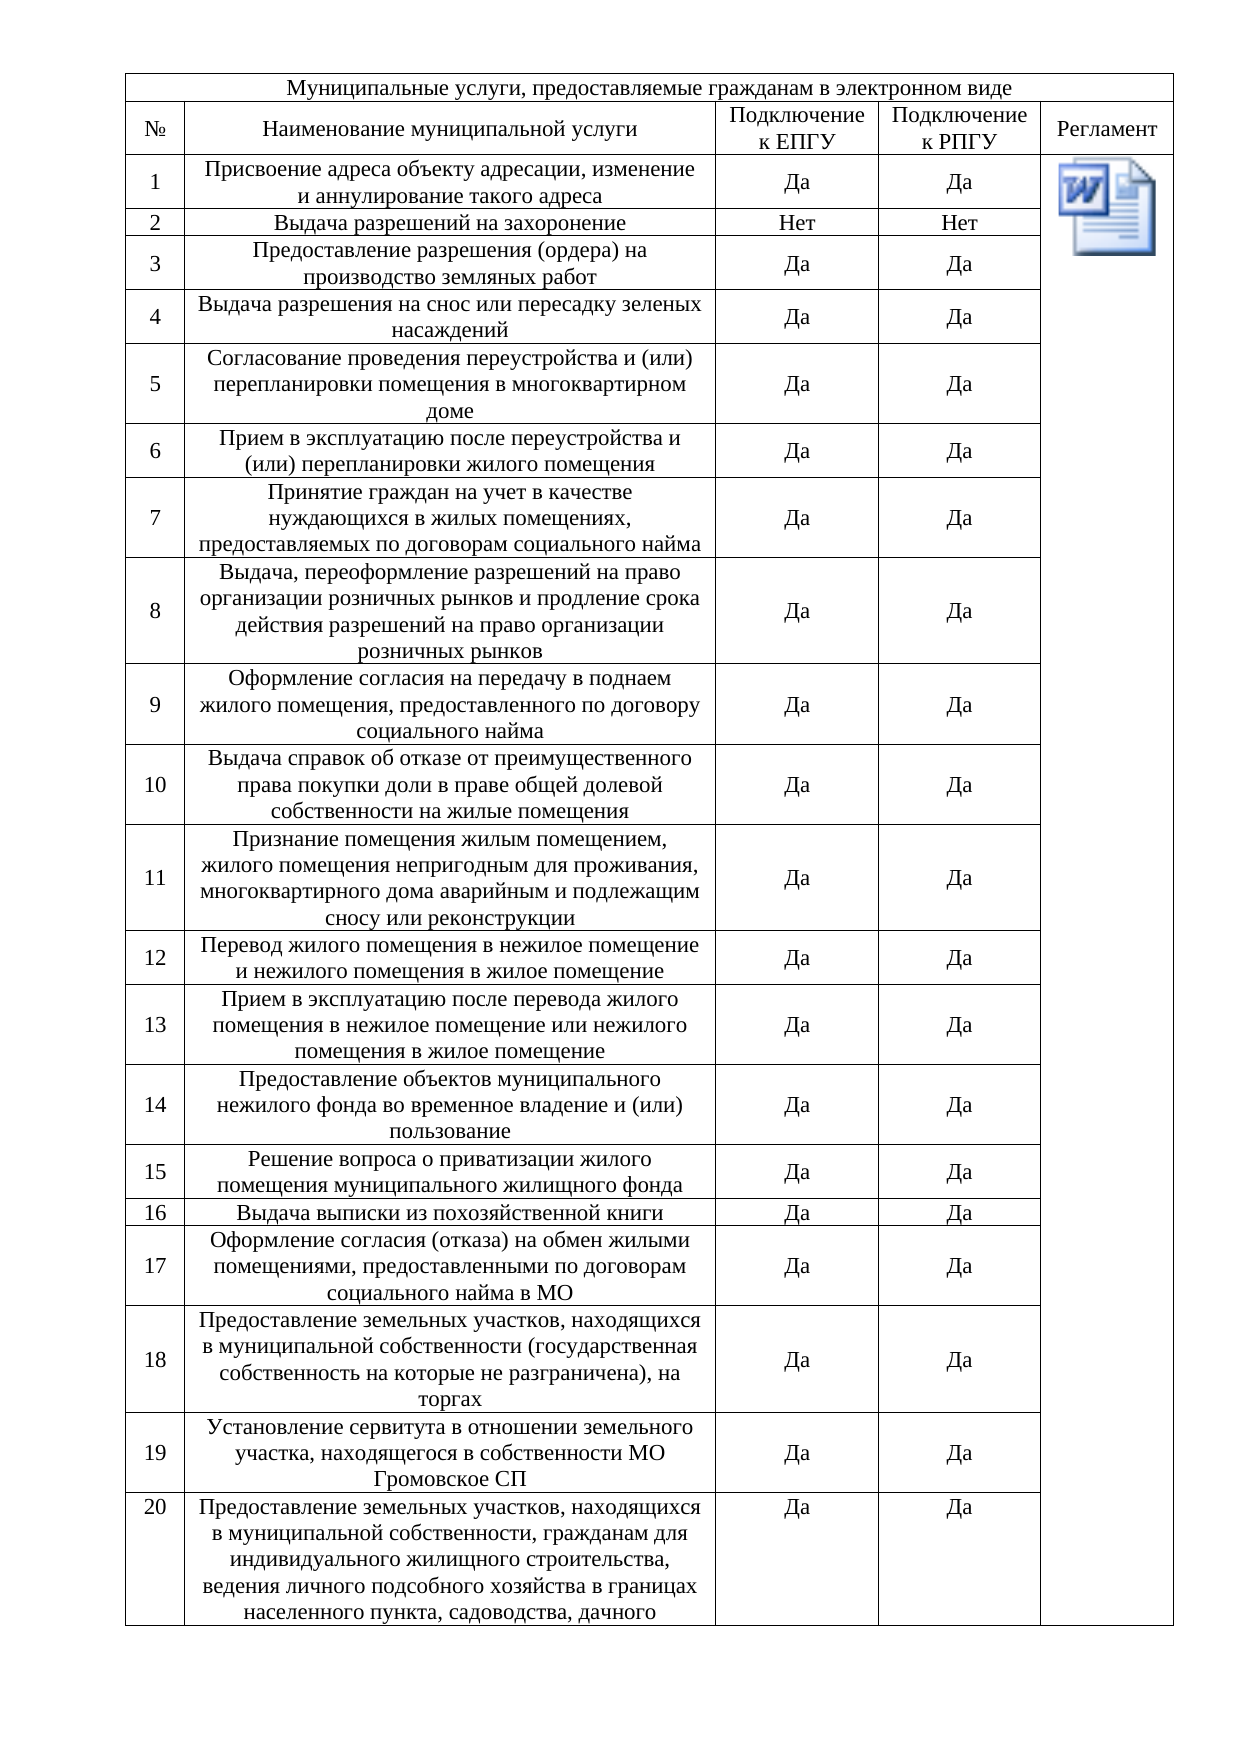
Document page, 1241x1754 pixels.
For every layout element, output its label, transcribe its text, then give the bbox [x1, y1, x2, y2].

table_cell Предоставление объектов муниципального нежилого фонда во временное владение и (или) пользование [185, 1065, 715, 1144]
table_cell Установление сервитута в отношении земельного участка, находящегося в собственности МО Громовское СП [185, 1413, 715, 1492]
table_cell Да [716, 424, 878, 477]
table_cell Да [716, 344, 878, 423]
table_cell № [126, 102, 184, 154]
table_cell 11 [126, 825, 184, 930]
table_cell Да [716, 290, 878, 343]
table_cell 18 [126, 1306, 184, 1412]
table_cell Да [879, 1413, 1040, 1492]
table_cell Да [716, 1065, 878, 1144]
table_cell Наименование муниципальной услуги [185, 102, 715, 154]
table_cell Да [879, 478, 1040, 557]
table_cell 19 [126, 1413, 184, 1492]
table_cell Да [716, 1493, 878, 1624]
table_cell Да [716, 1226, 878, 1305]
table_cell 5 [126, 344, 184, 423]
table_cell Да [716, 478, 878, 557]
table_cell Перевод жилого помещения в нежилое помещение и нежилого помещения в жилое помещение [185, 931, 715, 984]
table_cell Да [879, 825, 1040, 930]
table_cell Да [879, 1145, 1040, 1198]
table_cell 9 [126, 664, 184, 743]
table_cell Да [879, 236, 1040, 289]
table_cell 8 [126, 558, 184, 663]
table_cell Да [716, 155, 878, 208]
table_cell Нет [879, 209, 1040, 235]
table_cell Прием в эксплуатацию после переустройства и (или) перепланировки жилого помещения [185, 424, 715, 477]
table_cell Да [879, 985, 1040, 1064]
table_cell Да [716, 1199, 878, 1225]
table_cell 15 [126, 1145, 184, 1198]
table_cell Выдача выписки из похозяйственной книги [185, 1199, 715, 1225]
table_cell Да [716, 558, 878, 663]
table_cell Подключение к ЕПГУ [716, 102, 878, 154]
table_cell Да [716, 931, 878, 984]
table_cell Да [716, 236, 878, 289]
table_cell Да [716, 825, 878, 930]
table_cell 14 [126, 1065, 184, 1144]
table_cell Выдача разрешений на захоронение [185, 209, 715, 235]
table_cell Да [716, 1413, 878, 1492]
table_cell Да [879, 1226, 1040, 1305]
table_cell 17 [126, 1226, 184, 1305]
table_cell 6 [126, 424, 184, 477]
table_cell Да [879, 1306, 1040, 1412]
table_cell Да [879, 931, 1040, 984]
picture [1058, 155, 1156, 256]
table_cell Решение вопроса о приватизации жилого помещения муниципального жилищного фонда [185, 1145, 715, 1198]
table_cell Выдача разрешения на снос или пересадку зеленых насаждений [185, 290, 715, 343]
table_cell Да [879, 290, 1040, 343]
table_cell 13 [126, 985, 184, 1064]
table_cell 12 [126, 931, 184, 984]
table_cell Оформление согласия (отказа) на обмен жилыми помещениями, предоставленными по договорам социального найма в МО [185, 1226, 715, 1305]
table_cell Признание помещения жилым помещением, жилого помещения непригодным для проживания, многоквартирного дома аварийным и подлежащим сносу или реконструкции [185, 825, 715, 930]
table_cell 4 [126, 290, 184, 343]
table_header Муниципальные услуги, предоставляемые гражданам в электронном виде [126, 74, 1173, 101]
table_cell Согласование проведения переустройства и (или) перепланировки помещения в многоквартирном доме [185, 344, 715, 423]
table_cell Предоставление разрешения (ордера) на производство земляных работ [185, 236, 715, 289]
table_cell Да [716, 664, 878, 743]
table_cell Да [716, 745, 878, 823]
table_cell Да [879, 745, 1040, 823]
table_cell Выдача, переоформление разрешений на право организации розничных рынков и продление срока действия разрешений на право организации розничных рынков [185, 558, 715, 663]
table_cell Да [716, 1145, 878, 1198]
table_cell Да [879, 344, 1040, 423]
table_cell Да [879, 155, 1040, 208]
table_cell Да [879, 1065, 1040, 1144]
table_cell 16 [126, 1199, 184, 1225]
table_cell Да [879, 558, 1040, 663]
table_cell Да [716, 985, 878, 1064]
table_cell Да [879, 424, 1040, 477]
table_cell Прием в эксплуатацию после перевода жилого помещения в нежилое помещение или нежилого помещения в жилое помещение [185, 985, 715, 1064]
table_cell Оформление согласия на передачу в поднаем жилого помещения, предоставленного по договору социального найма [185, 664, 715, 743]
table_cell Присвоение адреса объекту адресации, изменение и аннулирование такого адреса [185, 155, 715, 208]
table_cell Да [879, 664, 1040, 743]
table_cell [185, 1493, 715, 1624]
table_cell Да [716, 1306, 878, 1412]
table_cell Выдача справок об отказе от преимущественного права покупки доли в праве общей долевой собственности на жилые помещения [185, 745, 715, 823]
table_cell Да [879, 1199, 1040, 1225]
table_cell Принятие граждан на учет в качестве нуждающихся в жилых помещениях, предоставляемых по договорам социального найма [185, 478, 715, 557]
table_cell Подключение к РПГУ [879, 102, 1040, 154]
table_cell 1 [126, 155, 184, 208]
table_cell 20 [126, 1493, 184, 1624]
table_cell [1041, 155, 1173, 1624]
table_cell Предоставление земельных участков, находящихся в муниципальной собственности (государственная собственность на которые не разграничена), на торгах [185, 1306, 715, 1412]
table_cell 7 [126, 478, 184, 557]
table_cell 3 [126, 236, 184, 289]
table_cell Да [879, 1493, 1040, 1624]
table_cell 2 [126, 209, 184, 235]
table_cell 10 [126, 745, 184, 823]
table_cell Регламент [1041, 102, 1173, 154]
table_cell Нет [716, 209, 878, 235]
